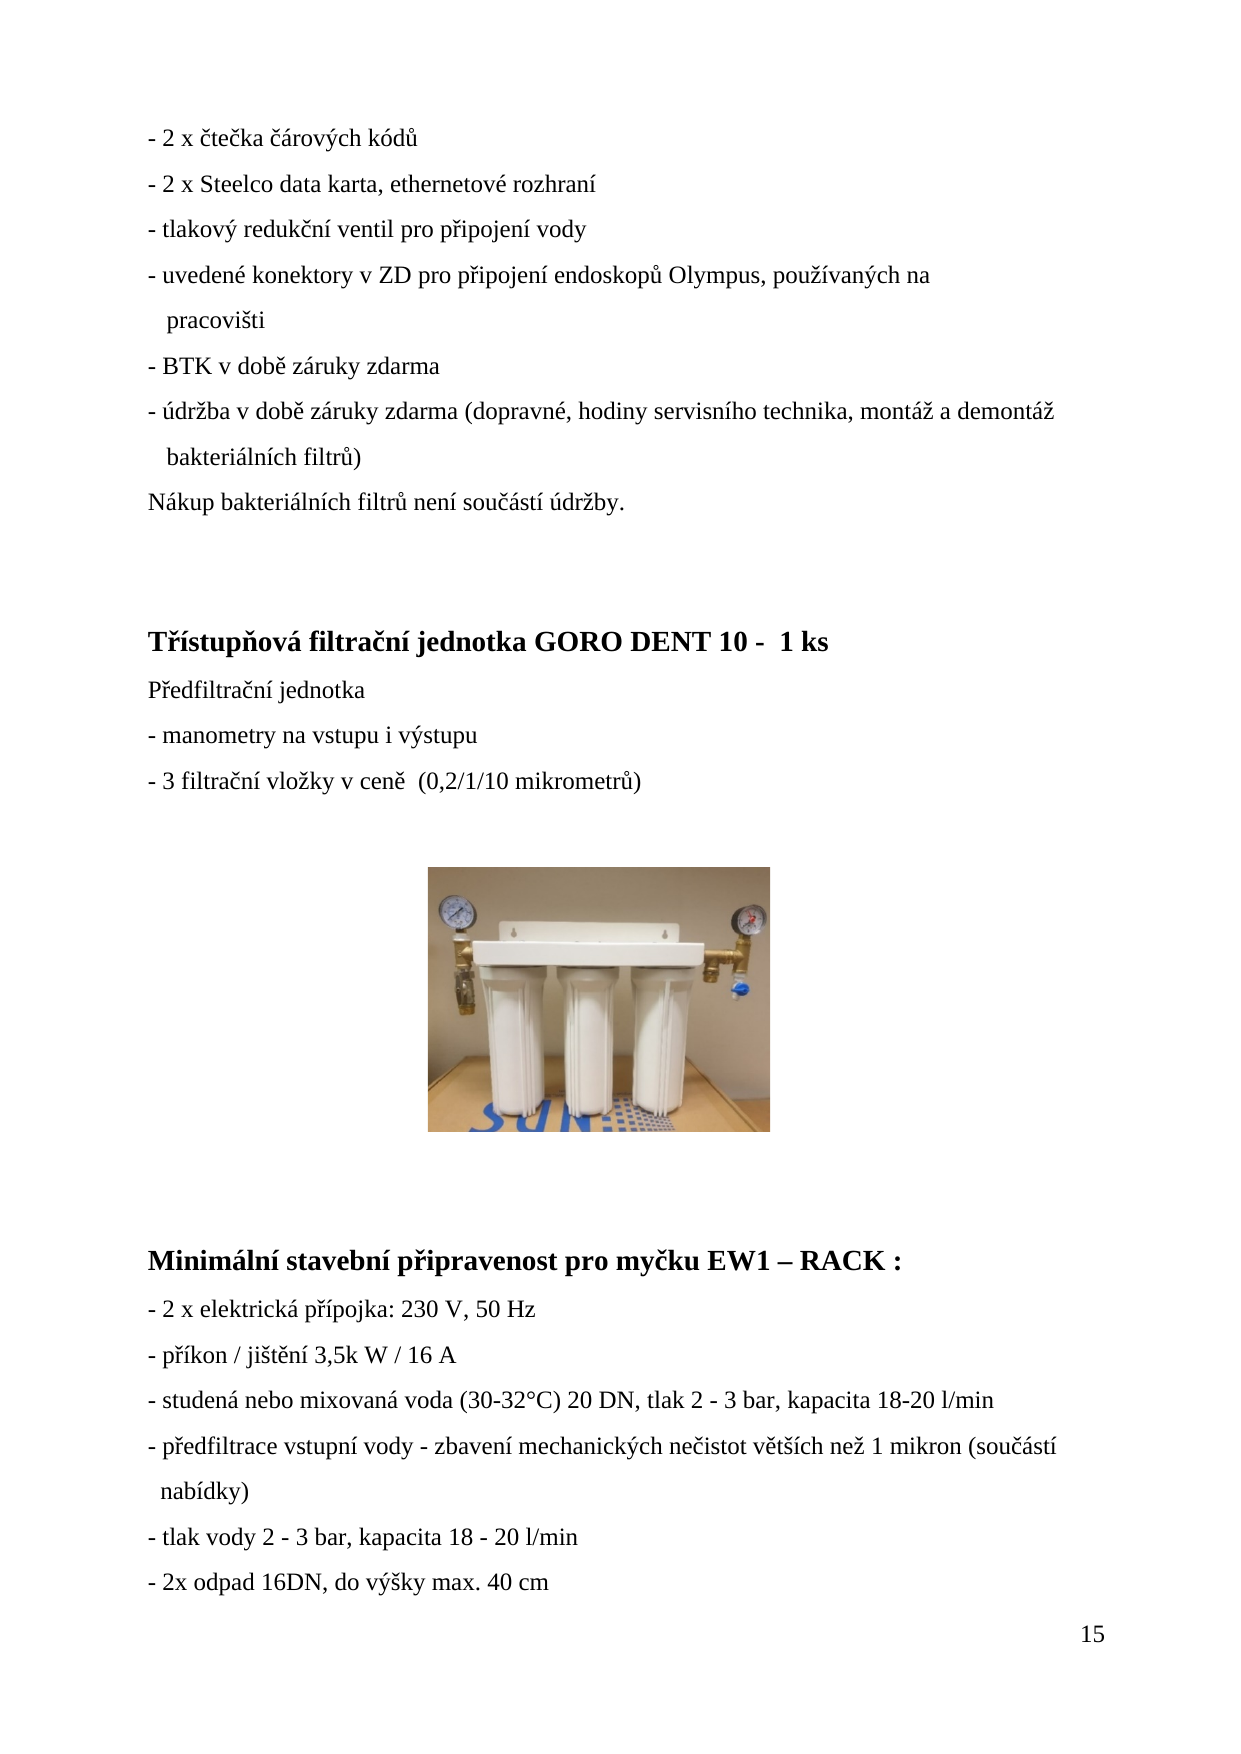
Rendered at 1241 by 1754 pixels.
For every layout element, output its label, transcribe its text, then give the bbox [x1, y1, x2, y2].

text bakteriálních filtrů) [148, 442, 1092, 471]
text - tlak vody 2 - 3 bar, kapacita 18 - 20 l/min [148, 1522, 1092, 1551]
text Třístupňová filtrační jednotka GORO DENT 10 - 1 ks [148, 624, 1092, 657]
text - uvedené konektory v ZD pro připojení endoskopů Olympus, používaných na [148, 260, 1092, 288]
picture [426, 867, 771, 1130]
text - 2 x čtečka čárových kódů [148, 123, 1092, 152]
text pracovišti [148, 305, 1092, 334]
text Předfiltrační jednotka [148, 675, 1092, 704]
text - tlakový redukční ventil pro připojení vody [148, 214, 1092, 243]
text - údržba v době záruky zdarma (dopravné, hodiny servisního technika, montáž a demontáž [148, 396, 1092, 425]
text Minimální stavební připravenost pro myčku EW1 – RACK : [148, 1243, 1092, 1277]
text - 3 filtrační vložky v ceně (0,2/1/10 mikrometrů) [148, 766, 1092, 795]
text Nákup bakteriálních filtrů není součástí údržby. [148, 487, 1092, 516]
text - předfiltrace vstupní vody - zbavení mechanických nečistot větších než 1 mikron (součástí [148, 1431, 1092, 1460]
text - studená nebo mixovaná voda (30-32°C) 20 DN, tlak 2 - 3 bar, kapacita 18-20 l/min [148, 1385, 1092, 1414]
text nabídky) [148, 1476, 1092, 1505]
text - manometry na vstupu i výstupu [148, 721, 1092, 749]
text - BTK v době záruky zdarma [148, 351, 1092, 379]
text - 2x odpad 16DN, do výšky max. 40 cm [148, 1567, 1092, 1596]
text - 2 x Steelco data karta, ethernetové rozhraní [148, 169, 1092, 197]
text - příkon / jištění 3,5k W / 16 A [148, 1340, 1092, 1369]
text - 2 x elektrická přípojka: 230 V, 50 Hz [148, 1294, 1092, 1323]
